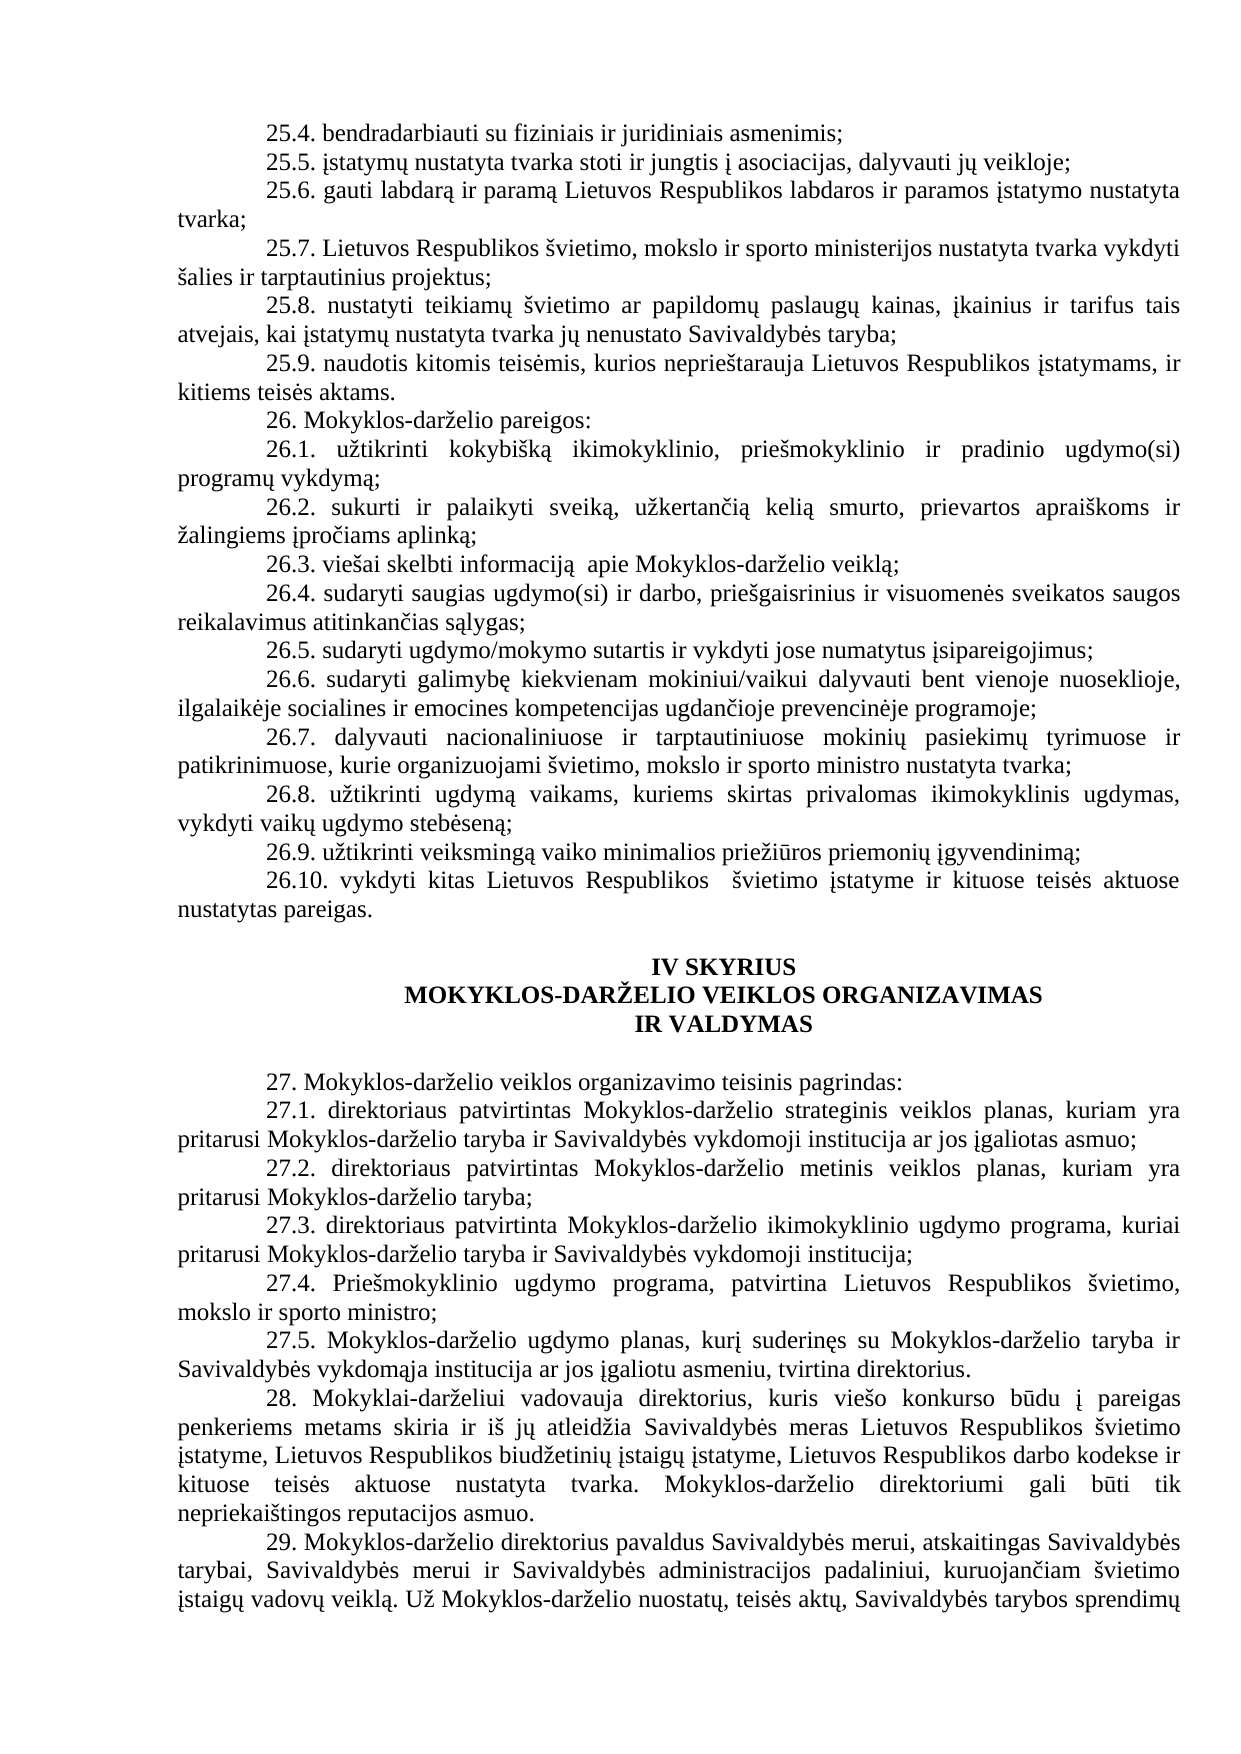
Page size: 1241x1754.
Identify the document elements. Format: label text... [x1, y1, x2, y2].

text 25.9. naudotis kitomis teisėmis, kurios neprieštarauja Lietuvos Respublikos įstatymams, ir kitiems teisės aktams. [177, 348, 1181, 406]
text 26.4. sudaryti saugias ugdymo(si) ir darbo, priešgaisrinius ir visuomenės sveikatos saugos reikalavimus atitinkančias sąlygas; [177, 578, 1181, 636]
text 25.5. įstatymų nustatyta tvarka stoti ir jungtis į asociacijas, dalyvauti jų veikloje; [177, 147, 1181, 176]
text MOKYKLOS-DARŽELIO VEIKLOS ORGANIZAVIMAS [177, 981, 1181, 1009]
text 27.3. direktoriaus patvirtinta Mokyklos-darželio ikimokyklinio ugdymo programa, kuriai pritarusi Mokyklos-darželio taryba ir Savivaldybės vykdomoji institucija; [177, 1211, 1181, 1268]
text 27.4. Priešmokyklinio ugdymo programa, patvirtina Lietuvos Respublikos švietimo, mokslo ir sporto ministro; [177, 1268, 1181, 1326]
text 27.2. direktoriaus patvirtintas Mokyklos-darželio metinis veiklos planas, kuriam yra pritarusi Mokyklos-darželio taryba; [177, 1153, 1181, 1211]
text 27.1. direktoriaus patvirtintas Mokyklos-darželio strateginis veiklos planas, kuriam yra pritarusi Mokyklos-darželio taryba ir Savivaldybės vykdomoji institucija ar jos įgaliotas asmuo; [177, 1096, 1181, 1153]
text IV SKYRIUS [177, 952, 1181, 981]
text 26.1. užtikrinti kokybišką ikimokyklinio, priešmokyklinio ir pradinio ugdymo(si) programų vykdymą; [177, 434, 1181, 492]
text 25.6. gauti labdarą ir paramą Lietuvos Respublikos labdaros ir paramos įstatymo nustatyta tvarka; [177, 176, 1181, 233]
text 26.6. sudaryti galimybę kiekvienam mokiniui/vaikui dalyvauti bent vienoje nuoseklioje, ilgalaikėje socialines ir emocines kompetencijas ugdančioje prevencinėje programoje; [177, 664, 1181, 722]
text 25.4. bendradarbiauti su fiziniais ir juridiniais asmenimis; [177, 118, 1181, 147]
text 26.7. dalyvauti nacionaliniuose ir tarptautiniuose mokinių pasiekimų tyrimuose ir patikrinimuose, kurie organizuojami švietimo, mokslo ir sporto ministro nustatyta tvarka; [177, 722, 1181, 779]
text 26.2. sukurti ir palaikyti sveiką, užkertančią kelią smurto, prievartos apraiškoms ir žalingiems įpročiams aplinką; [177, 492, 1181, 549]
text 27.5. Mokyklos-darželio ugdymo planas, kurį suderinęs su Mokyklos-darželio taryba ir Savivaldybės vykdomąja institucija ar jos įgaliotu asmeniu, tvirtina direktorius. [177, 1326, 1181, 1383]
text 26.9. užtikrinti veiksmingą vaiko minimalios priežiūros priemonių įgyvendinimą; [177, 837, 1181, 866]
text 26. Mokyklos-darželio pareigos: [177, 406, 1181, 434]
text 28. Mokyklai-darželiui vadovauja direktorius, kuris viešo konkurso būdu į pareigas penkeriems metams skiria ir iš jų atleidžia Savivaldybės meras Lietuvos Respublikos švietimo įstatyme, Lietuvos Respublikos biudžetinių įstaigų įstatyme, Lietuvos Respublikos darbo kodekse ir kituose teisės aktuose nustatyta tvarka. Mokyklos-darželio direktoriumi gali būti tik nepriekaištingos reputacijos asmuo. [177, 1383, 1181, 1527]
text 25.7. Lietuvos Respublikos švietimo, mokslo ir sporto ministerijos nustatyta tvarka vykdyti šalies ir tarptautinius projektus; [177, 233, 1181, 291]
text IR VALDYMAS [177, 1009, 1181, 1038]
text 27. Mokyklos-darželio veiklos organizavimo teisinis pagrindas: [177, 1067, 1181, 1096]
text 26.3. viešai skelbti informaciją apie Mokyklos-darželio veiklą; [177, 549, 1181, 578]
text 26.8. užtikrinti ugdymą vaikams, kuriems skirtas privalomas ikimokyklinis ugdymas, vykdyti vaikų ugdymo stebėseną; [177, 779, 1181, 837]
text 26.10. vykdyti kitas Lietuvos Respublikos švietimo įstatyme ir kituose teisės aktuose nustatytas pareigas. [177, 866, 1181, 923]
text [177, 1527, 1181, 1613]
text 25.8. nustatyti teikiamų švietimo ar papildomų paslaugų kainas, įkainius ir tarifus tais atvejais, kai įstatymų nustatyta tvarka jų nenustato Savivaldybės taryba; [177, 291, 1181, 348]
text 26.5. sudaryti ugdymo/mokymo sutartis ir vykdyti jose numatytus įsipareigojimus; [177, 636, 1181, 664]
